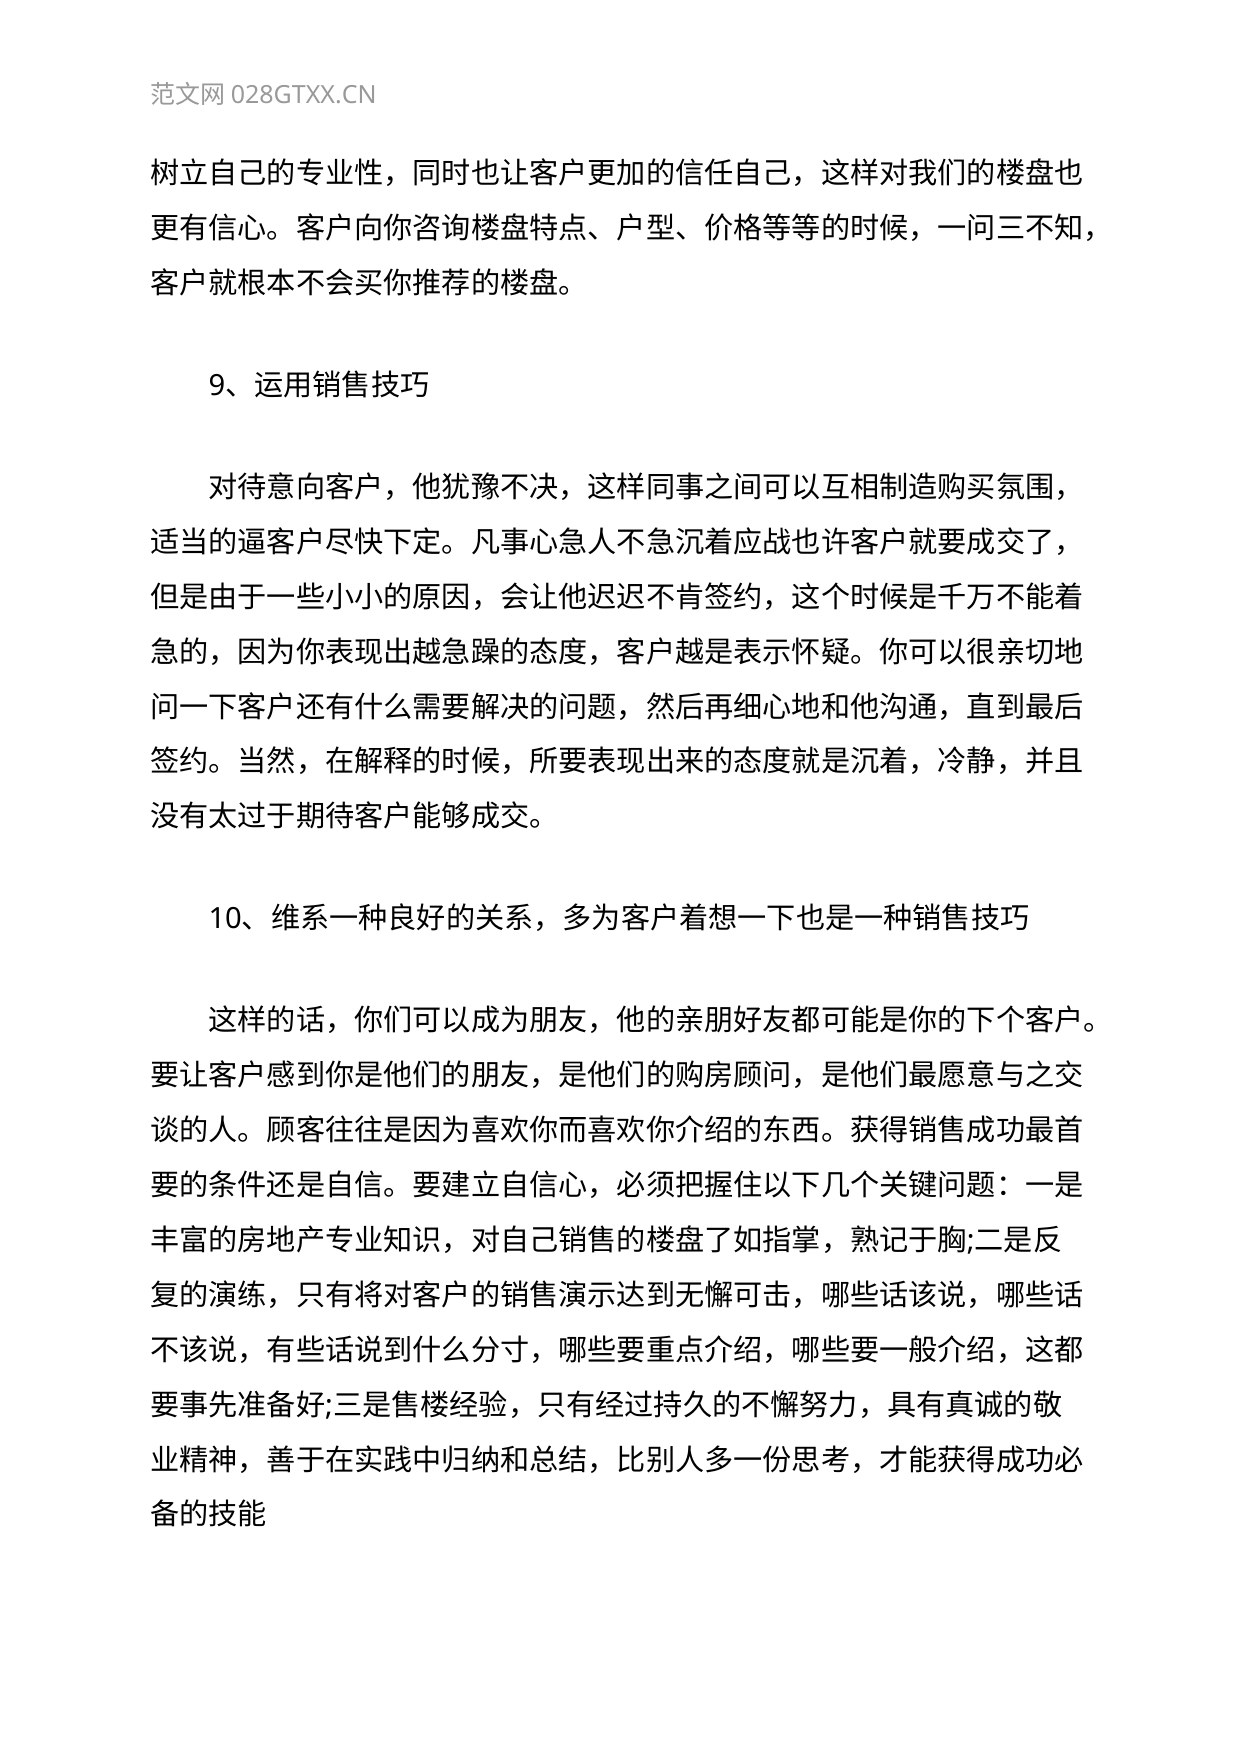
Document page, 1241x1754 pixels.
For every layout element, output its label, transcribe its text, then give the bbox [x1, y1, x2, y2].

text 9、运用销售技巧 [150, 362, 1090, 404]
text 对待意向客户，他犹豫不决，这样同事之间可以互相制造购买氛围，适当的逼客户尽快下定。凡事心急人不急沉着应战也许客户就要成交了，但是由于一些小小的原因，会让他迟迟不肯签约，这个时候是千万不能着急的，因为你表现出越急躁的态度，客户越是表示怀疑。你可以很亲切地问一下客户还有什么需要解决的问题，然后再细心地和他沟通，直到最后签约。当然，在解释的时候，所要表现出来的态度就是沉着，冷静，并且没有太过于期待客户能够成交。 [150, 463, 1090, 835]
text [150, 150, 1090, 302]
text 10、维系一种良好的关系，多为客户着想一下也是一种销售技巧 [150, 895, 1090, 937]
text 这样的话，你们可以成为朋友，他的亲朋好友都可能是你的下个客户。要让客户感到你是他们的朋友，是他们的购房顾问，是他们最愿意与之交谈的人。顾客往往是因为喜欢你而喜欢你介绍的东西。获得销售成功最首要的条件还是自信。要建立自信心，必须把握住以下几个关键问题：一是丰富的房地产专业知识，对自己销售的楼盘了如指掌，熟记于胸;二是反复的演练，只有将对客户的销售演示达到无懈可击，哪些话该说，哪些话不该说，有些话说到什么分寸，哪些要重点介绍，哪些要一般介绍，这都要事先准备好;三是售楼经验，只有经过持久的不懈努力，具有真诚的敬业精神，善于在实践中归纳和总结，比别人多一份思考，才能获得成功必备的技能 [150, 997, 1090, 1533]
